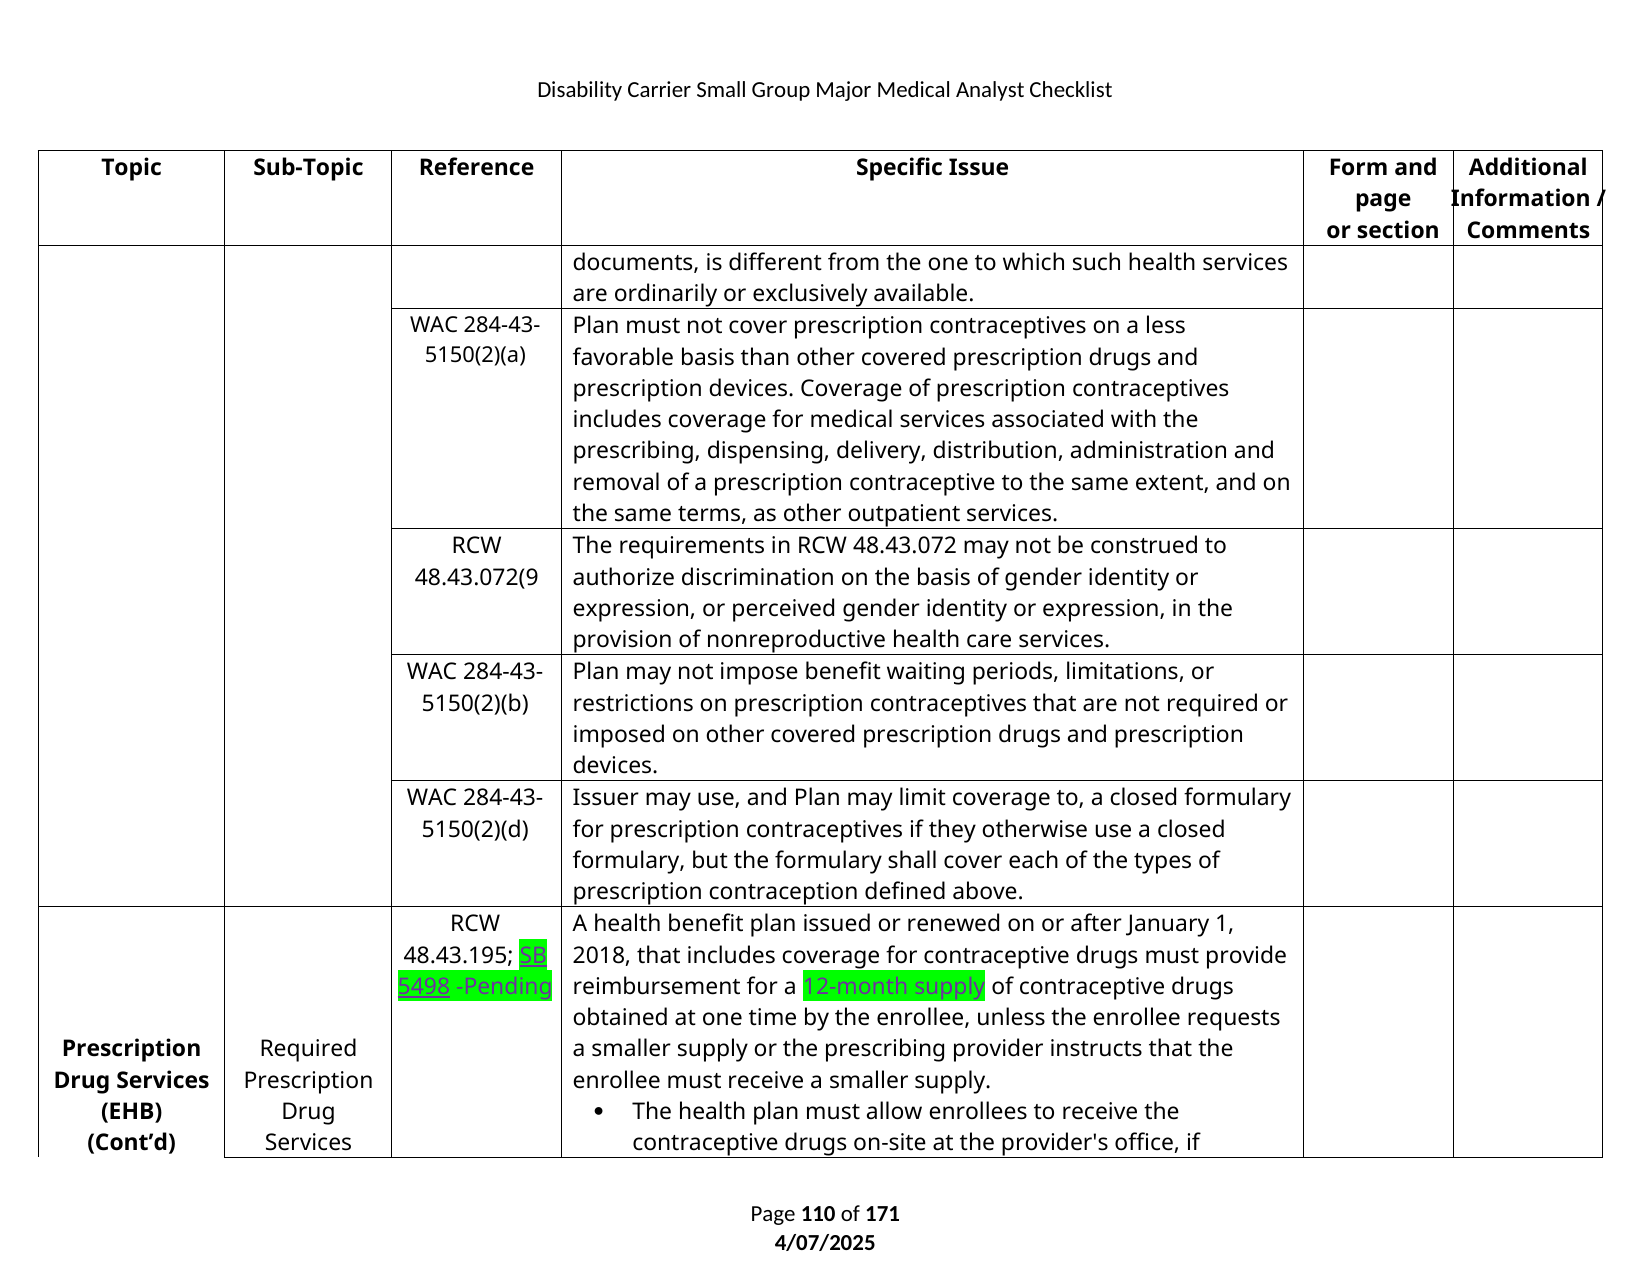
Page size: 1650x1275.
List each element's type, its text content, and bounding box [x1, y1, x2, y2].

table_header Form and page or section [1304, 151, 1453, 245]
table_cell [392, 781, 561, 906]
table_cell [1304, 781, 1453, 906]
table_header Topic [39, 151, 224, 245]
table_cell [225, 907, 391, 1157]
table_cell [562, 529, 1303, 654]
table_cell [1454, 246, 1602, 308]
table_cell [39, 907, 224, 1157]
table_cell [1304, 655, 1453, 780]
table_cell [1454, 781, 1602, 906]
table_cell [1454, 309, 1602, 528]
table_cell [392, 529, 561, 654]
table_header Specific Issue [562, 151, 1303, 245]
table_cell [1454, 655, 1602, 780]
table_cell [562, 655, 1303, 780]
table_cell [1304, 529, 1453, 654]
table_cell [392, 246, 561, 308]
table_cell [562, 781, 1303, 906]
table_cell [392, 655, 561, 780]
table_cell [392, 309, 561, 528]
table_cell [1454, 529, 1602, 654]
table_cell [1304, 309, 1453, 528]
table_header Sub-Topic [225, 151, 391, 245]
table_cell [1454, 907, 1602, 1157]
table_header Reference [392, 151, 561, 245]
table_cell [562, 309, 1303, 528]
table_header Additional Information / Comments [1454, 151, 1602, 245]
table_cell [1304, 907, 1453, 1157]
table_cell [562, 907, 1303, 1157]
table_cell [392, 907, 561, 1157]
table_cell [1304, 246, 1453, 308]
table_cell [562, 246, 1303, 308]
